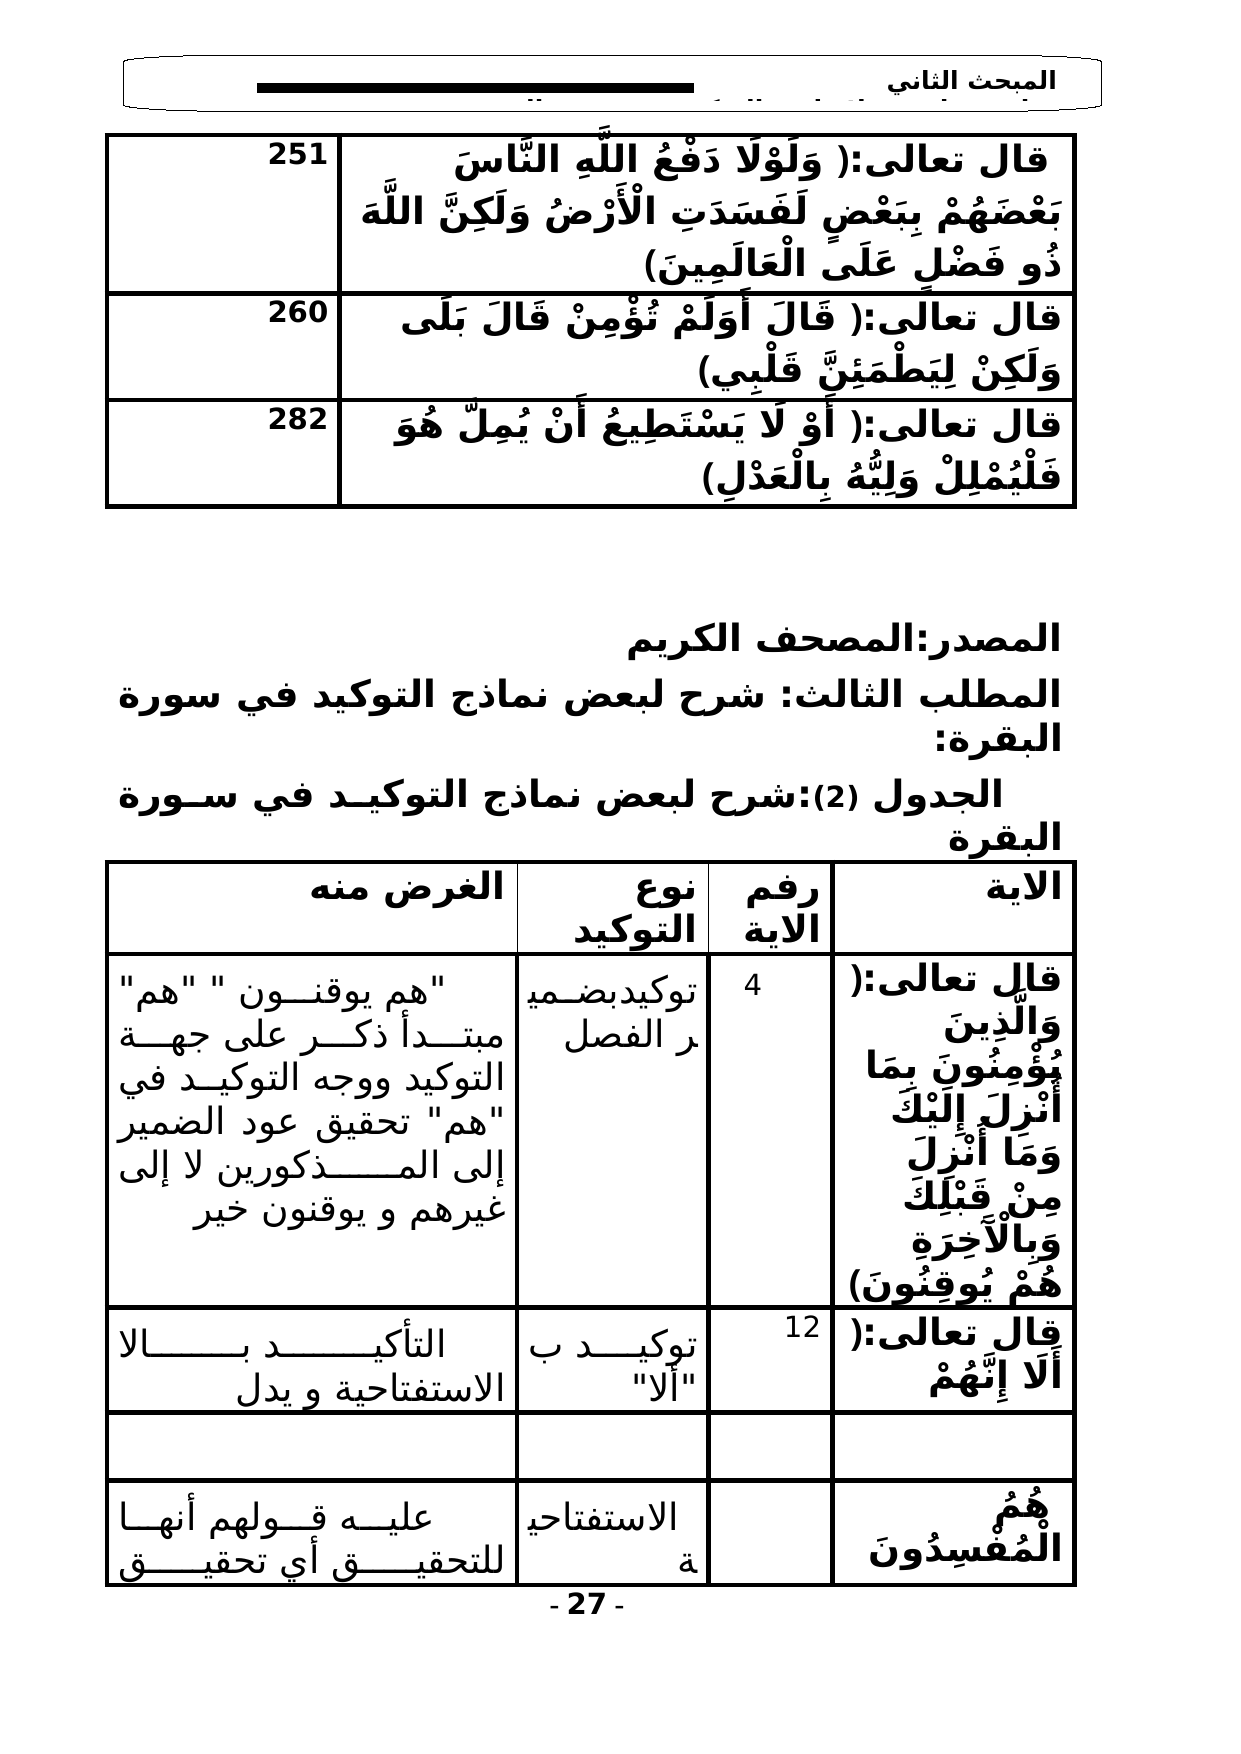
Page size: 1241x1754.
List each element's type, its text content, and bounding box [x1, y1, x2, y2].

table_cell قال تعالى:﴿ وَالَّذِينَ يُؤْمِنُونَ بِمَا أُنْزِلَ إِلَيْكَ وَمَا أُنْزِلَ مِنْ قَبْلِكَ وَبِالْآَخِرَةِ هُمْ يُوقِنُونَ﴾ [835, 956, 1072, 1305]
table_cell قال تعالى:﴿ قَالَ أَوَلَمْ تُؤْمِنْ قَالَ بَلَى وَلَكِنْ لِيَطْمَئِنَّ قَلْبِي﴾ [342, 296, 1072, 397]
table_cell توكيدبضمير الفصل [519, 956, 706, 1305]
table_cell 260 [109, 296, 337, 397]
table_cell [109, 1483, 515, 1583]
table_cell التأكيد بالا الاستفتاحية و يدل [109, 1310, 515, 1410]
table_cell [519, 1415, 706, 1478]
text الجدول (2):شرح لبعض نماذج التوكيد في سورة البقرة [118, 772, 1063, 859]
table_header الاية [835, 864, 1072, 952]
table_header رفم الاية [709, 864, 830, 952]
table_cell 4 [711, 956, 830, 1305]
table_cell قال تعالى:﴿ أَوْ لَا يَسْتَطِيعُ أَنْ يُمِلَّ هُوَ فَلْيُمْلِلْ وَلِيُّهُ بِالْعَدْلِ﴾ [342, 402, 1072, 504]
table_cell 282 [109, 402, 337, 504]
text المطلب الثالث: شرح لبعض نماذج التوكيد في سورة البقرة: [118, 672, 1063, 760]
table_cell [835, 1483, 1072, 1583]
table_cell توكيد ب "ألا" [519, 1310, 706, 1410]
table_header نوع التوكيد [518, 864, 708, 952]
table_cell الاستفتاحية [519, 1483, 706, 1583]
table_cell "هم يوقنون " "هم" مبتدأ ذكر على جهة التوكيد ووجه التوكيد في "هم" تحقيق عود الضمير إلى المذكورين لا إلى غيرهم و يوقنون خير [109, 956, 515, 1305]
table_cell [711, 1483, 830, 1583]
table_header الغرض منه [109, 864, 517, 952]
table_cell قال تعالى:﴿ أَلَا إِنَّهُمْ [835, 1310, 1072, 1410]
table_cell 251 [109, 137, 337, 291]
table_cell [109, 1415, 515, 1478]
table_cell 12 [711, 1310, 830, 1410]
table_cell قال تعالى:﴿ وَلَوْلَا دَفْعُ اللَّهِ النَّاسَ بَعْضَهُمْ بِبَعْضٍ لَفَسَدَتِ الْأَرْضُ وَلَكِنَّ اللَّهَ ذُو فَضْلٍ عَلَى الْعَالَمِينَ﴾ [342, 137, 1072, 291]
table_cell [835, 1415, 1072, 1478]
text المصدر:المصحف الكريم [118, 573, 1063, 660]
table_cell [711, 1415, 830, 1478]
